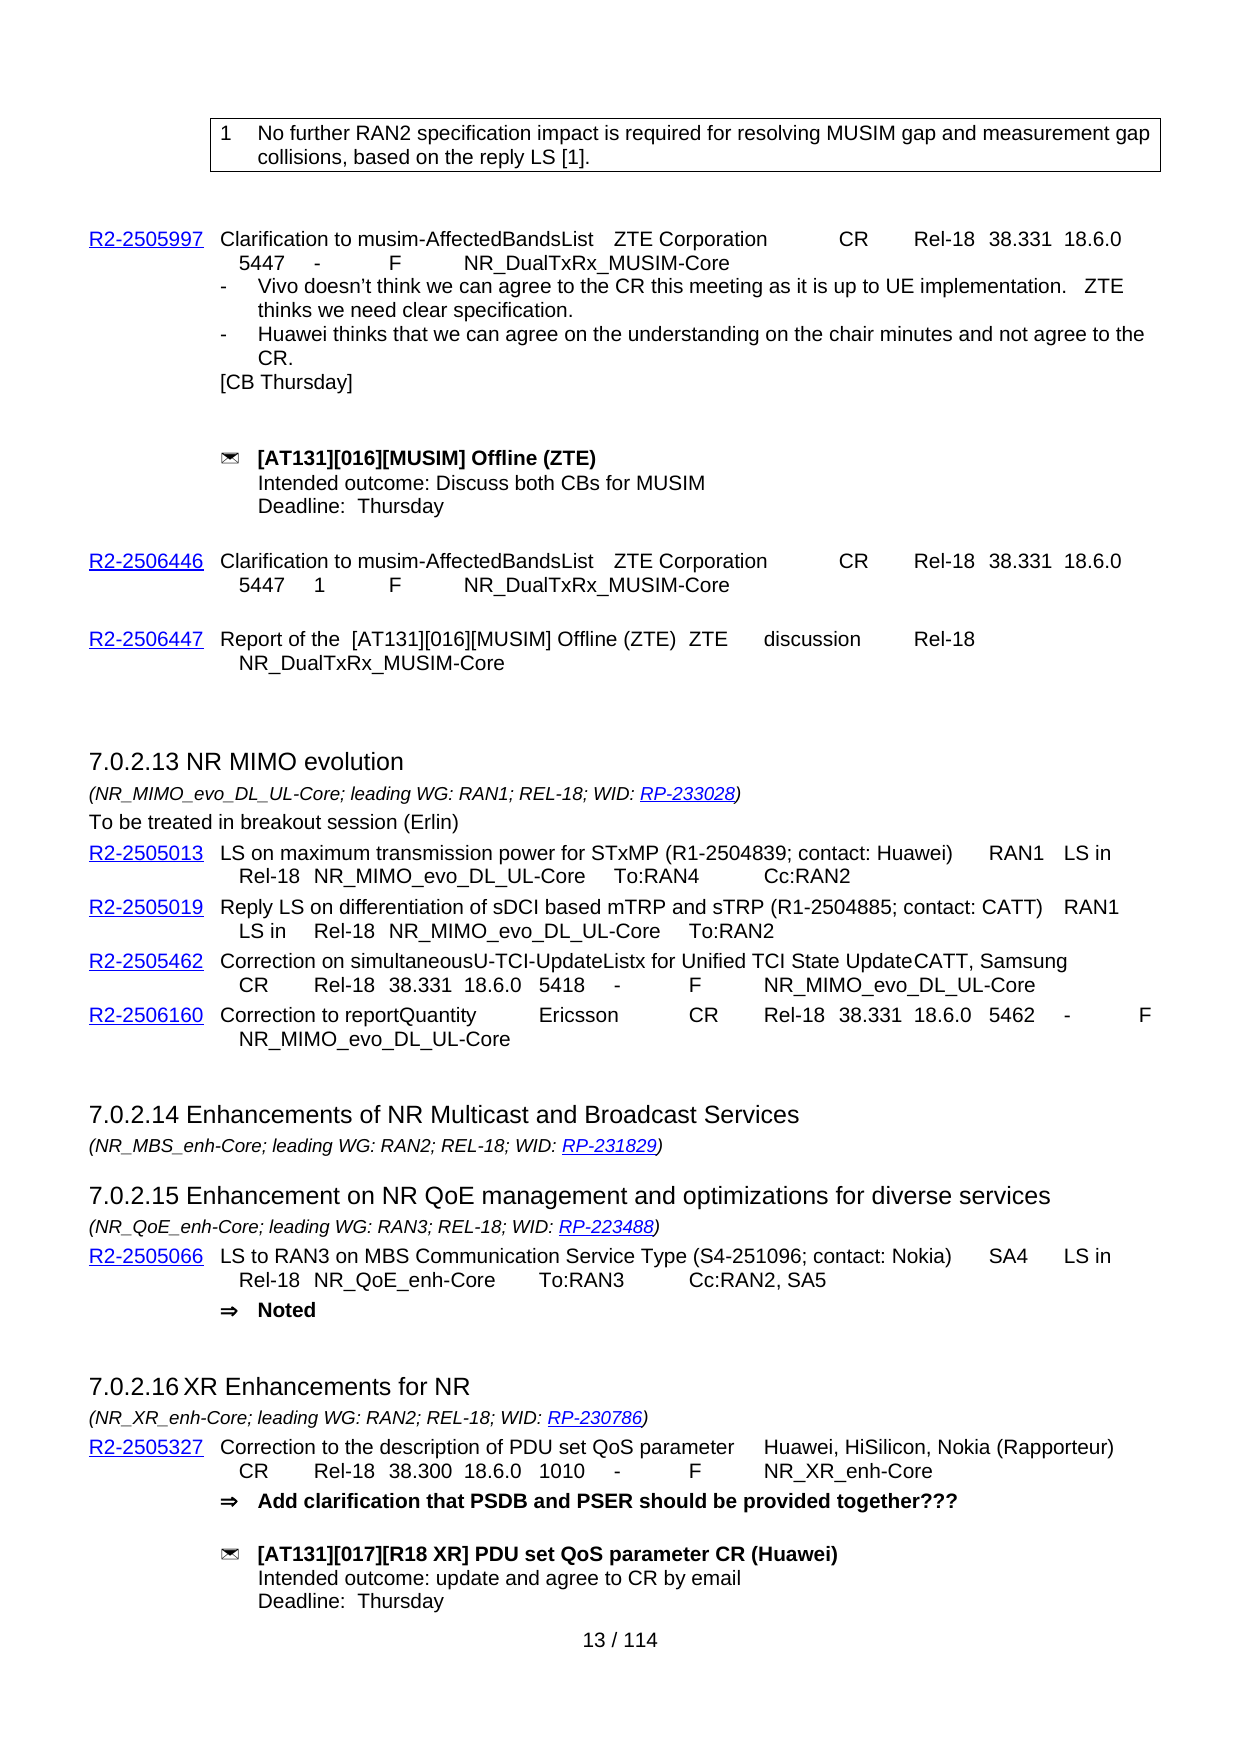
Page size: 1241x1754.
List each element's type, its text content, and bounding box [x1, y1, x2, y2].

title R2-2506447 Report of the [AT131][016][MUSIM] Offline (ZTE) ZTE discussion Rel-18 NR_DualTxRx_MUSIM-Core [89, 627, 1152, 674]
title R2-2505462 Correction on simultaneousU-TCI-UpdateListx for Unified TCI State Update CATT, Samsung CR Rel-18 38.331 18.6.0 5418 - F NR_MIMO_evo_DL_UL-Core [89, 949, 1152, 997]
text (NR_MIMO_evo_DL_UL-Core; leading WG: RAN1; REL-18; WID: RP-233028) [89, 782, 1152, 804]
subtitle 7.0.2.16 XR Enhancements for NR [89, 1372, 1152, 1401]
title To be treated in breakout session (Erlin) [89, 810, 1152, 834]
subtitle 7.0.2.13 NR MIMO evolution [89, 747, 1152, 776]
title R2-2505327 Correction to the description of PDU set QoS parameter Huawei, HiSilicon, Nokia (Rapporteur) CR Rel-18 38.300 18.6.0 1010 - F NR_XR_enh-Core [89, 1434, 1152, 1482]
list No further RAN2 specification impact is required for resolving MUSIM gap and measurement gap collisions, based on the reply LS [1]. [211, 119, 1160, 171]
title R2-2506446 Clarification to musim-AffectedBandsList ZTE Corporation CR Rel-18 38.331 18.6.0 5447 1 F NR_DualTxRx_MUSIM-Core [89, 548, 1152, 596]
title R2-2505013 LS on maximum transmission power for STxMP (R1-2504839; contact: Huawei) RAN1 LS in Rel-18 NR_MIMO_evo_DL_UL-Core To:RAN4 Cc:RAN2 [89, 840, 1152, 888]
subtitle 7.0.2.14 Enhancements of NR Multicast and Broadcast Services [89, 1100, 1152, 1128]
text [AT131][017][R18 XR] PDU set QoS parameter CR (Huawei) [220, 1541, 1152, 1565]
title R2-2505066 LS to RAN3 on MBS Communication Service Type (S4-251096; contact: Nokia) SA4 LS in Rel-18 NR_QoE_enh-Core To:RAN3 Cc:RAN2, SA5 [89, 1244, 1152, 1292]
text - Huawei thinks that we can agree on the understanding on the chair minutes and not agree to the CR. [220, 322, 1152, 370]
text Intended outcome: Discuss both CBs for MUSIM [220, 470, 1152, 494]
text Deadline: Thursday [220, 494, 1152, 518]
text (NR_MBS_enh-Core; leading WG: RAN2; REL-18; WID: RP-231829) [89, 1135, 1152, 1156]
title R2-2505997 Clarification to musim-AffectedBandsList ZTE Corporation CR Rel-18 38.331 18.6.0 5447 - F NR_DualTxRx_MUSIM-Core [89, 226, 1152, 274]
text Deadline: Thursday [220, 1589, 1152, 1613]
title R2-2505019 Reply LS on differentiation of sDCI based mTRP and sTRP (R1-2504885; contact: CATT) RAN1 LS in Rel-18 NR_MIMO_evo_DL_UL-Core To:RAN2 [89, 894, 1152, 942]
text [CB Thursday] [220, 370, 1152, 394]
text - Vivo doesn’t think we can agree to the CR this meeting as it is up to UE implementation. ZTE thinks we need clear specification. [220, 274, 1152, 322]
text (NR_QoE_enh-Core; leading WG: RAN3; REL-18; WID: RP-223488) [89, 1216, 1152, 1238]
text Intended outcome: update and agree to CR by email [220, 1565, 1152, 1589]
title R2-2506160 Correction to reportQuantity Ericsson CR Rel-18 38.331 18.6.0 5462 - F NR_MIMO_evo_DL_UL-Core [89, 1003, 1152, 1051]
text Add clarification that PSDB and PSER should be provided together??? [220, 1489, 1152, 1513]
text Noted [220, 1298, 1152, 1323]
text (NR_XR_enh-Core; leading WG: RAN2; REL-18; WID: RP-230786) [89, 1407, 1152, 1428]
text [AT131][016][MUSIM] Offline (ZTE) [220, 446, 1152, 470]
subtitle 7.0.2.15 Enhancement on NR QoE management and optimizations for diverse services [89, 1181, 1152, 1210]
